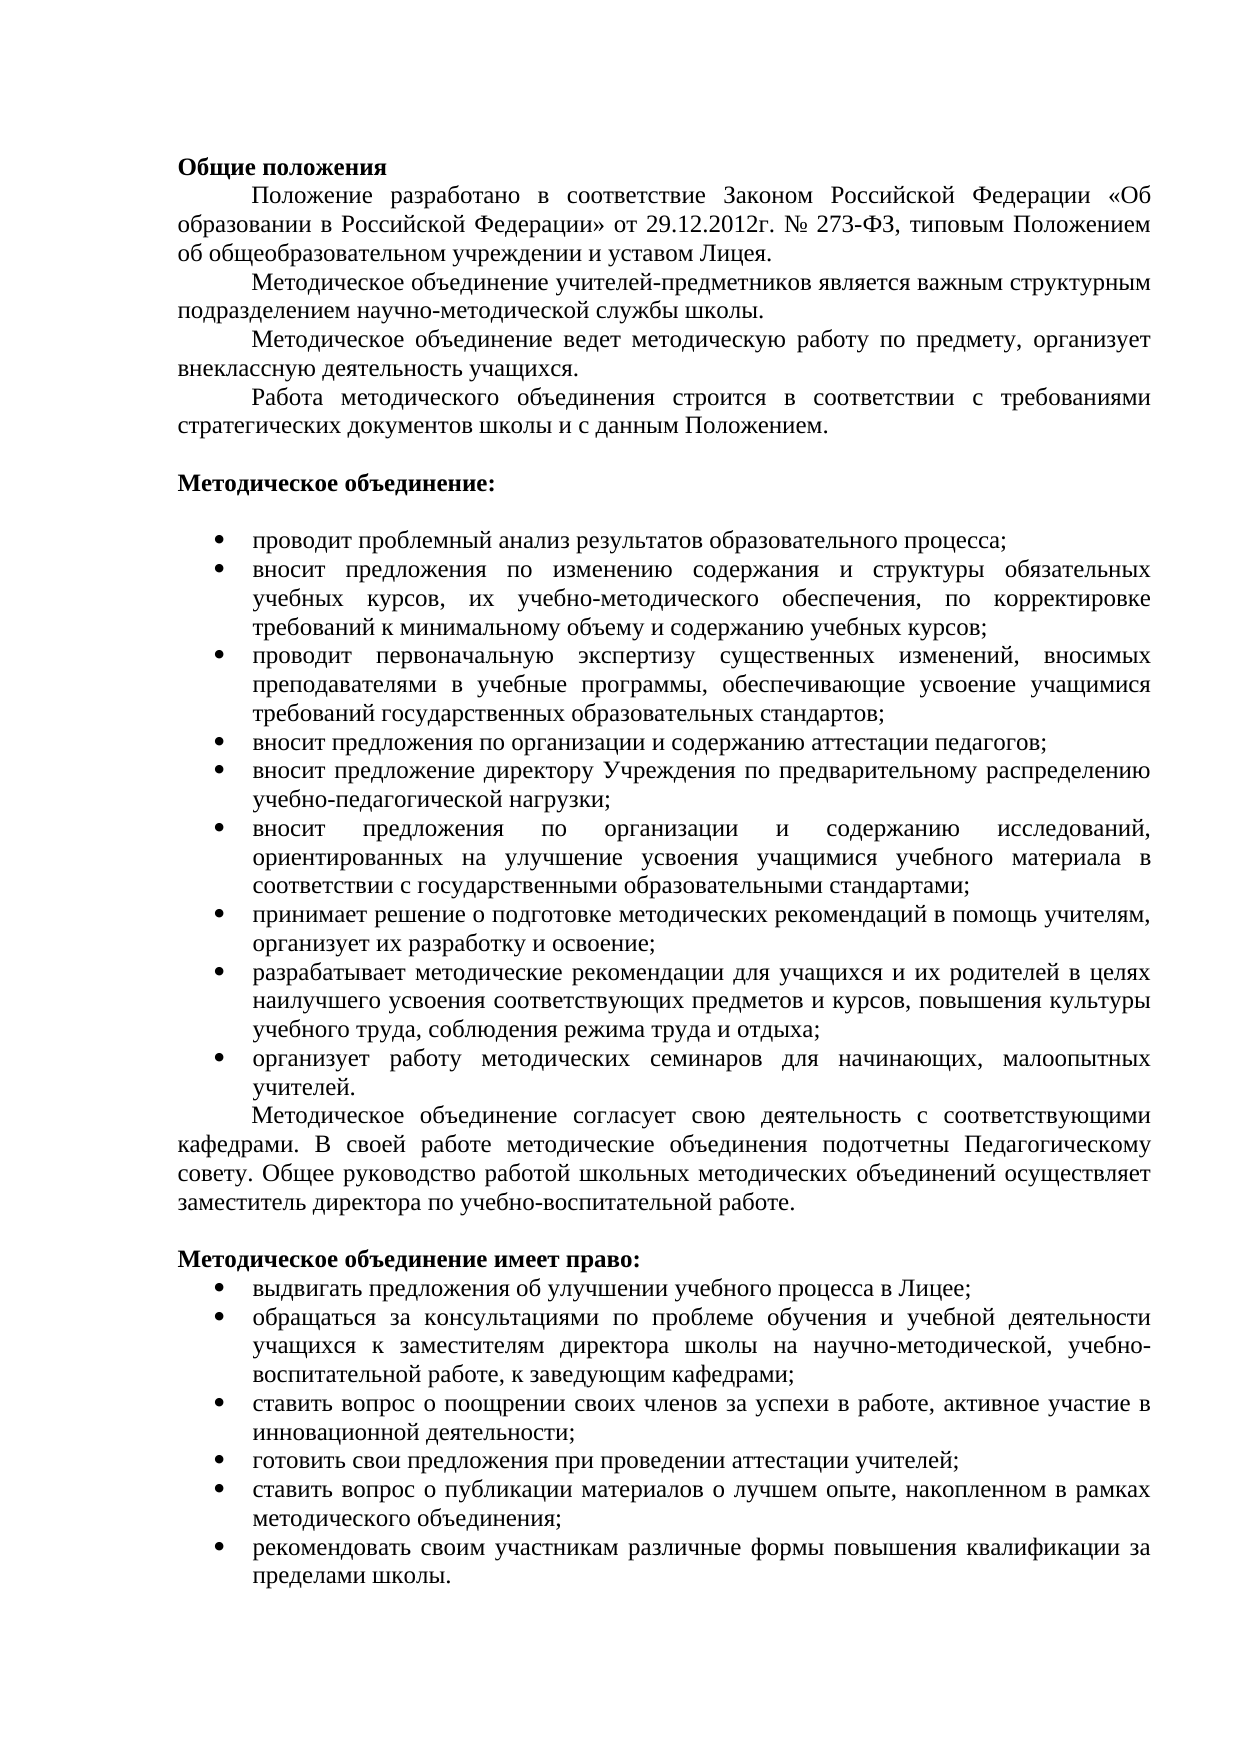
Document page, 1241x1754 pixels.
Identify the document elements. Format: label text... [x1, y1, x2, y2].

text Общие положения [177, 152, 1152, 180]
text Положение разработано в соответствие Законом Российской Федерации «Об образовании в Российской Федерации» от 29.12.2012г. № 273-ФЗ, типовым Положением об общеобразовательном учреждении и уставом Лицея. [177, 180, 1152, 267]
list вносит предложения по организации и содержанию исследований, ориентированных на улучшение усвоения учащимися учебного материала в соответствии с государственными образовательными стандартами; [215, 813, 1152, 899]
text Методическое объединение согласует свою деятельность с соответствующими кафедрами. В своей работе методические объединения подотчетны Педагогическому совету. Общее руководство работой школьных методических объединений осуществляет заместитель директора по учебно-воспитательной работе. [177, 1100, 1152, 1215]
list ставить вопрос о публикации материалов о лучшем опыте, накопленном в рамках методического объединения; [215, 1474, 1152, 1532]
list вносит предложения по организации и содержанию аттестации педагогов; [215, 727, 1152, 755]
text Методическое объединение учителей-предметников является важным структурным подразделением научно-методической службы школы. [177, 267, 1152, 324]
text Методическое объединение: [177, 468, 1152, 497]
list выдвигать предложения об улучшении учебного процесса в Лицее; [215, 1273, 1152, 1302]
list вносит предложения по изменению содержания и структуры обязательных учебных курсов, их учебно-методического обеспечения, по корректировке требований к минимальному объему и содержанию учебных курсов; [215, 554, 1152, 640]
list готовить свои предложения при проведении аттестации учителей; [215, 1445, 1152, 1474]
text Работа методического объединения строится в соответствии с требованиями стратегических документов школы и с данным Положением. [177, 382, 1152, 439]
list принимает решение о подготовке методических рекомендаций в помощь учителям, организует их разработку и освоение; [215, 899, 1152, 957]
list ставить вопрос о поощрении своих членов за успехи в работе, активное участие в инновационной деятельности; [215, 1388, 1152, 1445]
list разрабатывает методические рекомендации для учащихся и их родителей в целях наилучшего усвоения соответствующих предметов и курсов, повышения культуры учебного труда, соблюдения режима труда и отдыха; [215, 957, 1152, 1043]
list организует работу методических семинаров для начинающих, малоопытных учителей. [215, 1043, 1152, 1100]
text Методическое объединение имеет право: [177, 1244, 1152, 1273]
list вносит предложение директору Учреждения по предварительному распределению учебно-педагогической нагрузки; [215, 755, 1152, 813]
text Методическое объединение ведет методическую работу по предмету, организует внеклассную деятельность учащихся. [177, 324, 1152, 382]
list проводит первоначальную экспертизу существенных изменений, вносимых преподавателями в учебные программы, обеспечивающие усвоение учащимися требований государственных образовательных стандартов; [215, 640, 1152, 727]
list обращаться за консультациями по проблеме обучения и учебной деятельности учащихся к заместителям директора школы на научно-методической, учебно-воспитательной работе, к заведующим кафедрами; [215, 1302, 1152, 1388]
list рекомендовать своим участникам различные формы повышения квалификации за пределами школы. [215, 1532, 1152, 1589]
list проводит проблемный анализ результатов образовательного процесса; [215, 525, 1152, 554]
